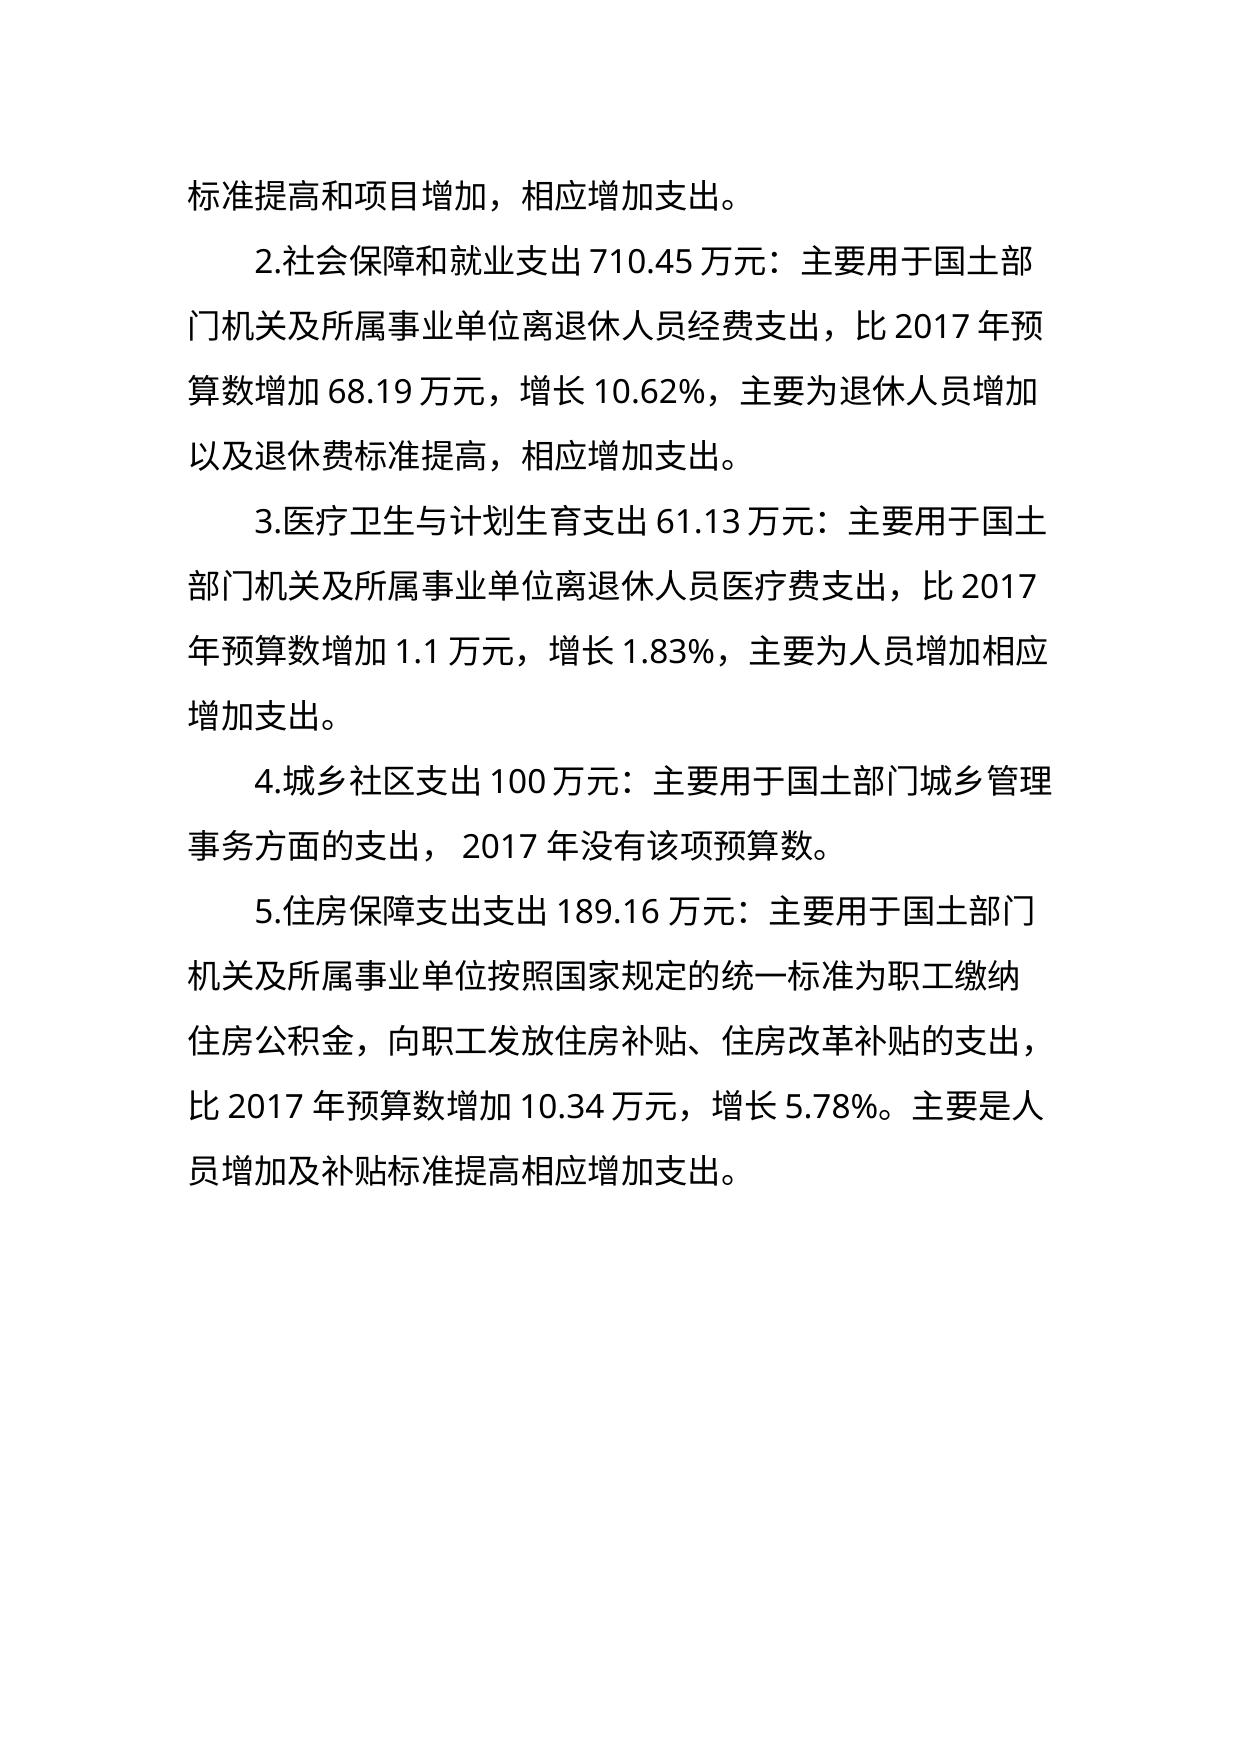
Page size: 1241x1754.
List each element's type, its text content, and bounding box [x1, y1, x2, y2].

text 3.医疗卫生与计划生育支出61.13万元：主要用于国土部门机关及所属事业单位离退休人员医疗费支出，比2017年预算数增加1.1万元，增长1.83%，主要为人员增加相应增加支出。 [187, 487, 1053, 747]
text 2.社会保障和就业支出710.45万元：主要用于国土部门机关及所属事业单位离退休人员经费支出，比2017年预算数增加68.19万元，增长10.62%，主要为退休人员增加以及退休费标准提高，相应增加支出。 [187, 227, 1053, 487]
text 5.住房保障支出支出189.16 万元：主要用于国土部门机关及所属事业单位按照国家规定的统一标准为职工缴纳住房公积金，向职工发放住房补贴、住房改革补贴的支出，比2017 年预算数增加10.34万元，增长5.78%。主要是人员增加及补贴标准提高相应增加支出。 [187, 877, 1053, 1202]
text 4.城乡社区支出100万元：主要用于国土部门城乡管理事务方面的支出， 2017 年没有该项预算数。 [187, 747, 1053, 877]
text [187, 162, 1053, 227]
